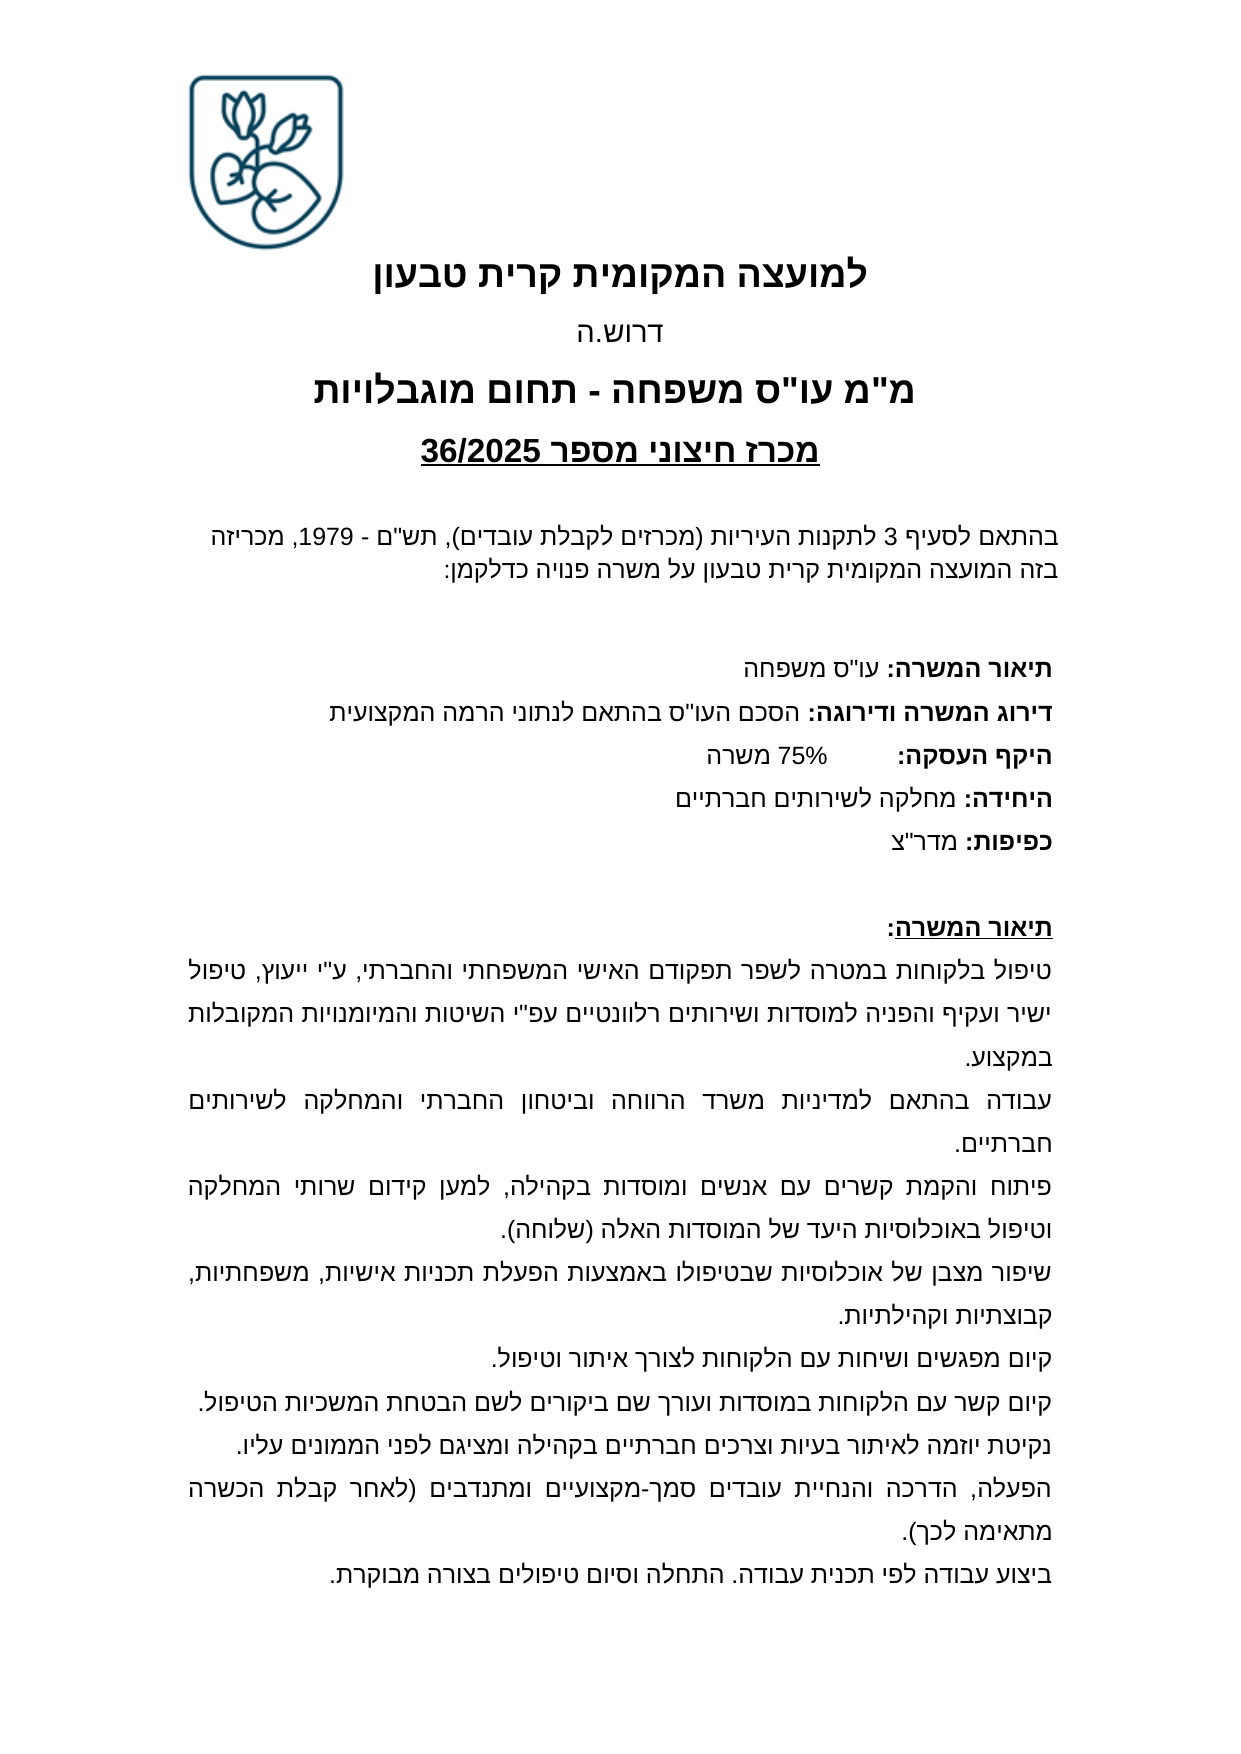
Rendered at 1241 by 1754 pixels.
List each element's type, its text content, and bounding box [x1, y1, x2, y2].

text נקיטת יוזמה לאיתור בעיות וצרכים חברתיים בקהילה ומציגם לפני הממונים עליו. [187, 1431, 1053, 1459]
text קיום קשר עם הלקוחות במוסדות ועורך שם ביקורים לשם הבטחת המשכיות הטיפול. [187, 1387, 1053, 1416]
text מ"מ עו"ס משפחה - תחום מוגבלויות [187, 368, 1053, 411]
text טיפול בלקוחות במטרה לשפר תפקודם האישי המשפחתי והחברתי, ע"י ייעוץ, טיפול ישיר ועקיף והפניה למוסדות ושירותים רלוונטיים עפ"י השיטות והמיומנויות המקובלות במקצוע. [187, 956, 1053, 1071]
text בהתאם לסעיף 3 לתקנות העיריות (מכרזים לקבלת עובדים), תש"ם - 1979, מכריזה בזה המועצה המקומית קרית טבעון על משרה פנויה כדלקמן: [187, 522, 1059, 584]
text פיתוח והקמת קשרים עם אנשים ומוסדות בקהילה, למען קידום שרותי המחלקה וטיפול באוכלוסיות היעד של המוסדות האלה (שלוחה). [187, 1172, 1053, 1244]
text דרוש.ה [187, 315, 1053, 349]
text הפעלה, הדרכה והנחיית עובדים סמך-מקצועיים ומתנדבים (לאחר קבלת הכשרה מתאימה לכך). [187, 1474, 1053, 1546]
text תיאור המשרה: עו"ס משפחה [187, 654, 1053, 683]
text היחידה: מחלקה לשירותים חברתיים [187, 784, 1053, 812]
text ביצוע עבודה לפי תכנית עבודה. התחלה וסיום טיפולים בצורה מבוקרת. [187, 1560, 1053, 1589]
text עבודה בהתאם למדיניות משרד הרווחה וביטחון החברתי והמחלקה לשירותים חברתיים. [187, 1086, 1053, 1157]
text כפיפות: מדר"צ [187, 827, 1053, 856]
text תיאור המשרה: [187, 913, 1053, 942]
text למועצה המקומית קרית טבעון [187, 252, 1053, 295]
text דירוג המשרה ודירוגה: הסכם העו"ס בהתאם לנתוני הרמה המקצועית [187, 697, 1053, 726]
text היקף העסקה: 75% משרה [187, 741, 1053, 769]
text קיום מפגשים ושיחות עם הלקוחות לצורך איתור וטיפול. [187, 1344, 1053, 1373]
text שיפור מצבן של אוכלוסיות שבטיפולו באמצעות הפעלת תכניות אישיות, משפחתיות, קבוצתיות וקהילתיות. [187, 1258, 1053, 1330]
text מכרז חיצוני מספר 36/2025 [187, 431, 1053, 469]
picture [187, 73, 347, 252]
